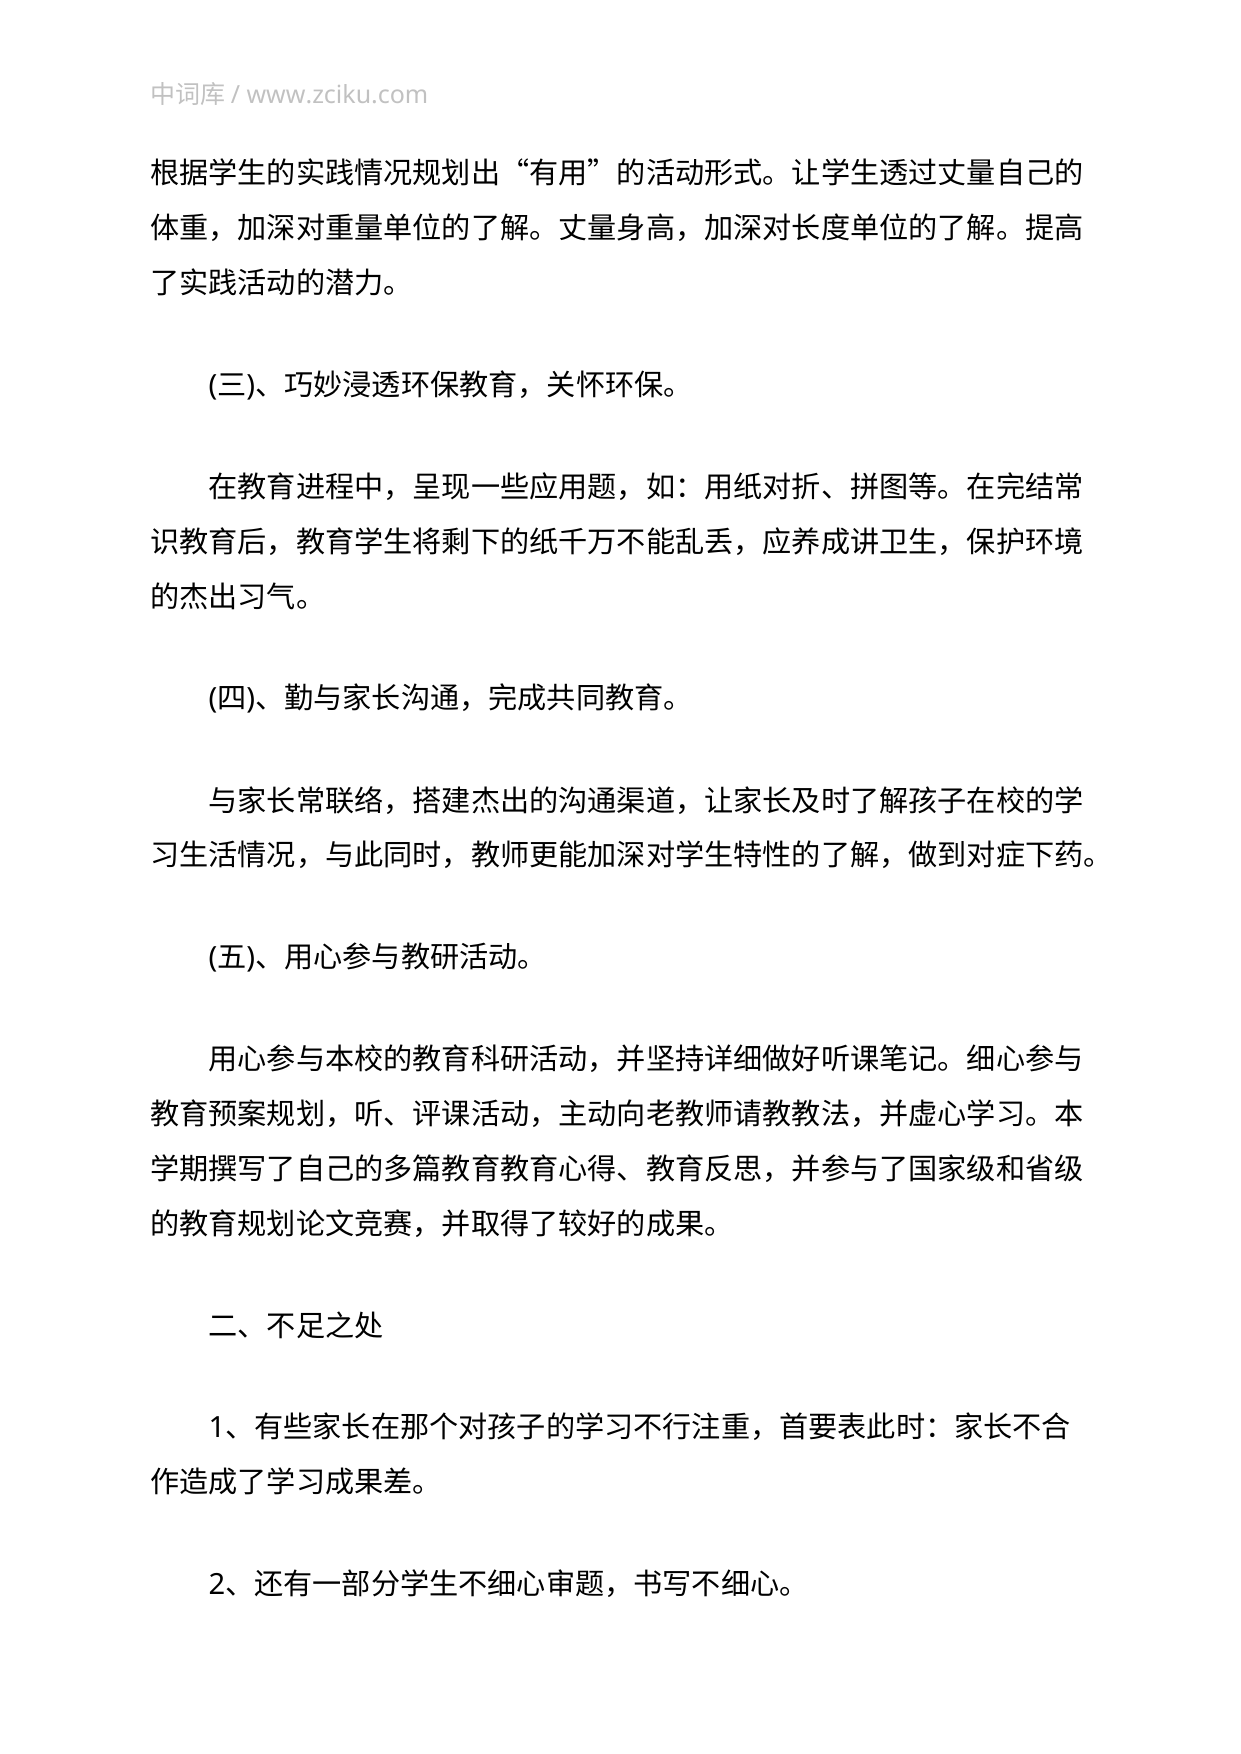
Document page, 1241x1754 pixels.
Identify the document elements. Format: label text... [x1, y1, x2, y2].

text 1、有些家长在那个对孩子的学习不行注重，首要表此时：家长不合作造成了学习成果差。 [150, 1404, 1090, 1501]
text (三)、巧妙浸透环保教育，关怀环保。 [150, 362, 1090, 404]
text (四)、勤与家长沟通，完成共同教育。 [150, 675, 1090, 717]
text 2、还有一部分学生不细心审题，书写不细心。 [150, 1561, 1090, 1603]
text 与家长常联络，搭建杰出的沟通渠道，让家长及时了解孩子在校的学习生活情况，与此同时，教师更能加深对学生特性的了解，做到对症下药。 [150, 777, 1090, 874]
text 在教育进程中，呈现一些应用题，如：用纸对折、拼图等。在完结常识教育后，教育学生将剩下的纸千万不能乱丢，应养成讲卫生，保护环境的杰出习气。 [150, 463, 1090, 616]
text 用心参与本校的教育科研活动，并坚持详细做好听课笔记。细心参与教育预案规划，听、评课活动，主动向老教师请教教法，并虚心学习。本学期撰写了自己的多篇教育教育心得、教育反思，并参与了国家级和省级的教育规划论文竞赛，并取得了较好的成果。 [150, 1036, 1090, 1243]
text 二、不足之处 [150, 1302, 1090, 1344]
text (五)、用心参与教研活动。 [150, 934, 1090, 976]
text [150, 150, 1090, 302]
